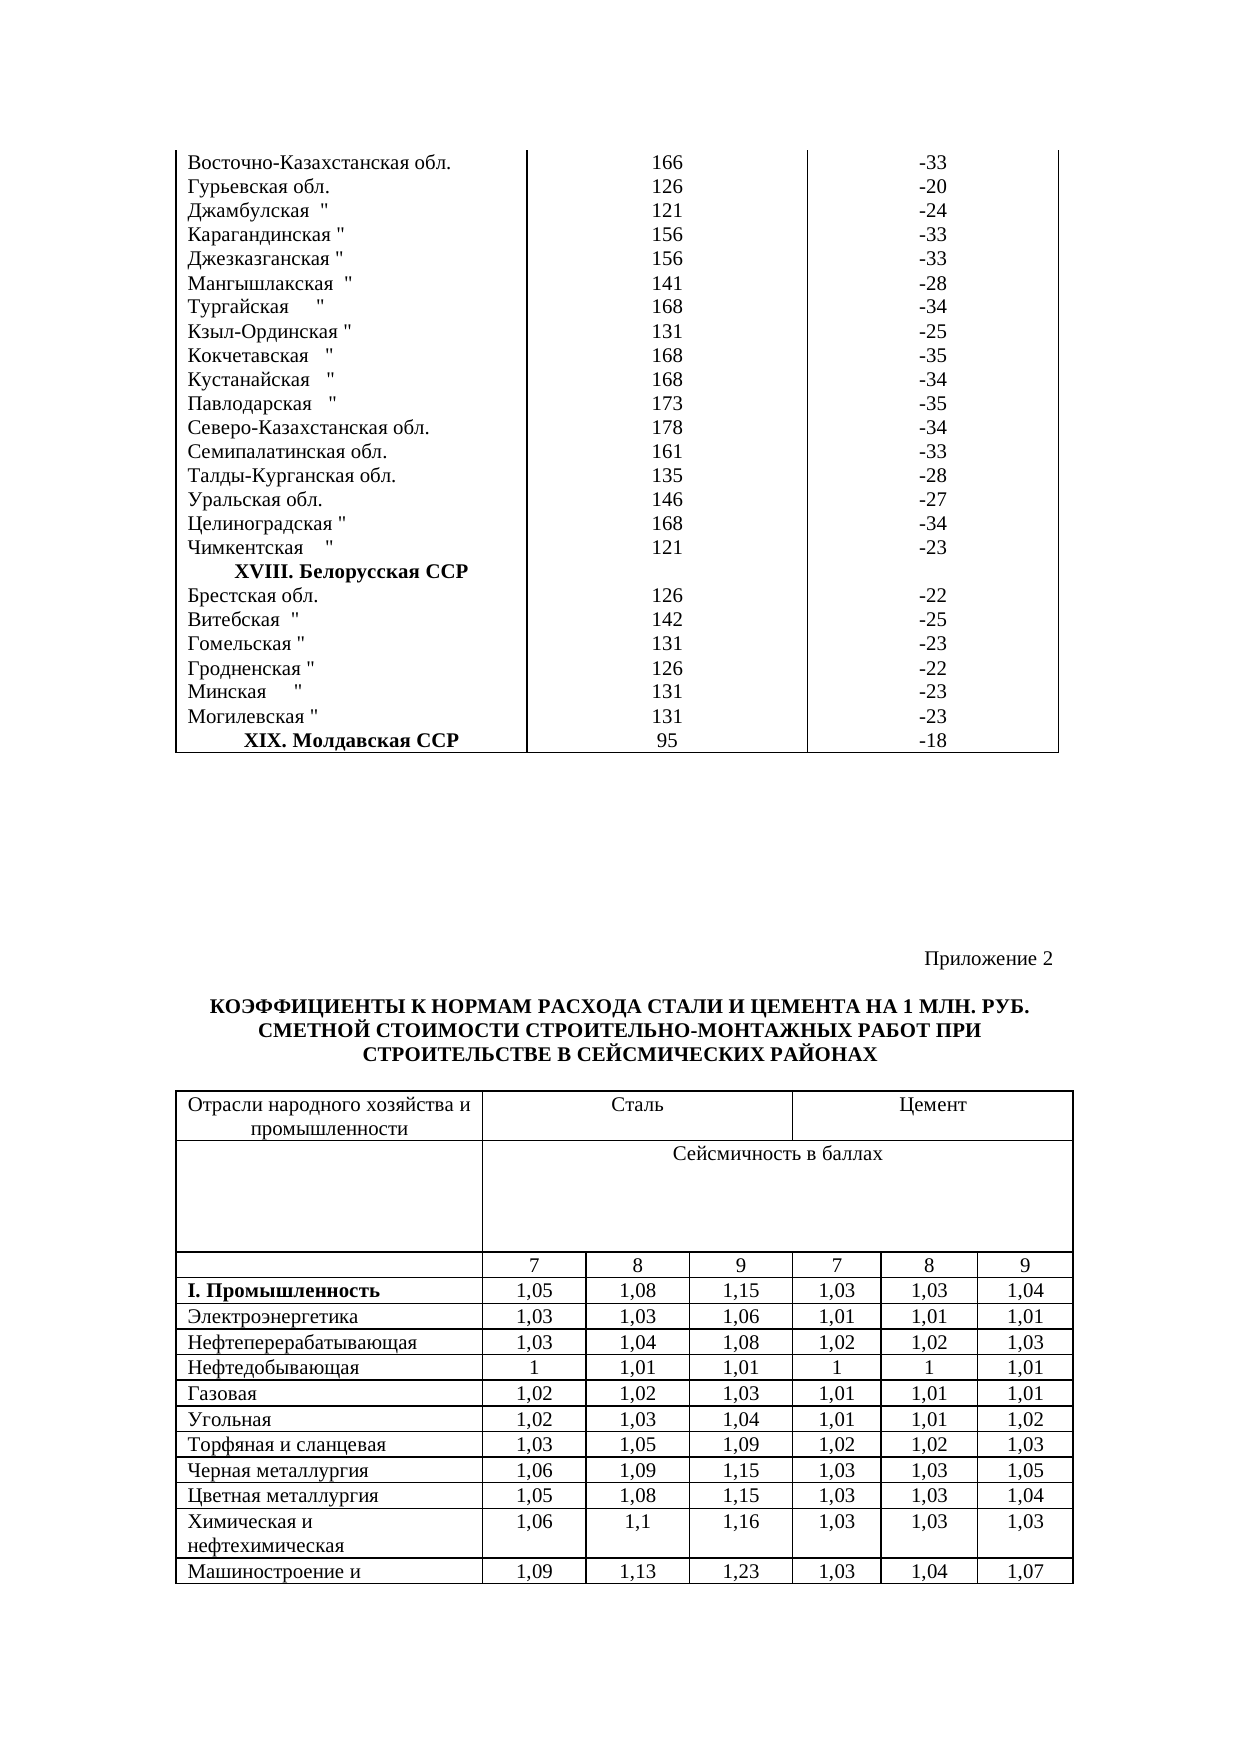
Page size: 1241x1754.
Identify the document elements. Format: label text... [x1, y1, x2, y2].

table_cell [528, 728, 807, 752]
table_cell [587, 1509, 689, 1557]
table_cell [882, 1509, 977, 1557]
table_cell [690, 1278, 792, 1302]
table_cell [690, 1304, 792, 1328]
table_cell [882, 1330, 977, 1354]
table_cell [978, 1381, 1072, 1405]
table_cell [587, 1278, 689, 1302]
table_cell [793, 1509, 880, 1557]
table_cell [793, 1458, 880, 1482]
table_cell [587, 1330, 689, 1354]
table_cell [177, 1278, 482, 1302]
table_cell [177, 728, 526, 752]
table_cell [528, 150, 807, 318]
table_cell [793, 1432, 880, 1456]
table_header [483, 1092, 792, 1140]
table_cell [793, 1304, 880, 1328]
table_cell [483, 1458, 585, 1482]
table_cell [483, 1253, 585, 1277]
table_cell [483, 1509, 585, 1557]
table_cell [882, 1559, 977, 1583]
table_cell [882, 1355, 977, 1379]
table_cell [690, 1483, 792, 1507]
text Приложение 2 [187, 946, 1053, 970]
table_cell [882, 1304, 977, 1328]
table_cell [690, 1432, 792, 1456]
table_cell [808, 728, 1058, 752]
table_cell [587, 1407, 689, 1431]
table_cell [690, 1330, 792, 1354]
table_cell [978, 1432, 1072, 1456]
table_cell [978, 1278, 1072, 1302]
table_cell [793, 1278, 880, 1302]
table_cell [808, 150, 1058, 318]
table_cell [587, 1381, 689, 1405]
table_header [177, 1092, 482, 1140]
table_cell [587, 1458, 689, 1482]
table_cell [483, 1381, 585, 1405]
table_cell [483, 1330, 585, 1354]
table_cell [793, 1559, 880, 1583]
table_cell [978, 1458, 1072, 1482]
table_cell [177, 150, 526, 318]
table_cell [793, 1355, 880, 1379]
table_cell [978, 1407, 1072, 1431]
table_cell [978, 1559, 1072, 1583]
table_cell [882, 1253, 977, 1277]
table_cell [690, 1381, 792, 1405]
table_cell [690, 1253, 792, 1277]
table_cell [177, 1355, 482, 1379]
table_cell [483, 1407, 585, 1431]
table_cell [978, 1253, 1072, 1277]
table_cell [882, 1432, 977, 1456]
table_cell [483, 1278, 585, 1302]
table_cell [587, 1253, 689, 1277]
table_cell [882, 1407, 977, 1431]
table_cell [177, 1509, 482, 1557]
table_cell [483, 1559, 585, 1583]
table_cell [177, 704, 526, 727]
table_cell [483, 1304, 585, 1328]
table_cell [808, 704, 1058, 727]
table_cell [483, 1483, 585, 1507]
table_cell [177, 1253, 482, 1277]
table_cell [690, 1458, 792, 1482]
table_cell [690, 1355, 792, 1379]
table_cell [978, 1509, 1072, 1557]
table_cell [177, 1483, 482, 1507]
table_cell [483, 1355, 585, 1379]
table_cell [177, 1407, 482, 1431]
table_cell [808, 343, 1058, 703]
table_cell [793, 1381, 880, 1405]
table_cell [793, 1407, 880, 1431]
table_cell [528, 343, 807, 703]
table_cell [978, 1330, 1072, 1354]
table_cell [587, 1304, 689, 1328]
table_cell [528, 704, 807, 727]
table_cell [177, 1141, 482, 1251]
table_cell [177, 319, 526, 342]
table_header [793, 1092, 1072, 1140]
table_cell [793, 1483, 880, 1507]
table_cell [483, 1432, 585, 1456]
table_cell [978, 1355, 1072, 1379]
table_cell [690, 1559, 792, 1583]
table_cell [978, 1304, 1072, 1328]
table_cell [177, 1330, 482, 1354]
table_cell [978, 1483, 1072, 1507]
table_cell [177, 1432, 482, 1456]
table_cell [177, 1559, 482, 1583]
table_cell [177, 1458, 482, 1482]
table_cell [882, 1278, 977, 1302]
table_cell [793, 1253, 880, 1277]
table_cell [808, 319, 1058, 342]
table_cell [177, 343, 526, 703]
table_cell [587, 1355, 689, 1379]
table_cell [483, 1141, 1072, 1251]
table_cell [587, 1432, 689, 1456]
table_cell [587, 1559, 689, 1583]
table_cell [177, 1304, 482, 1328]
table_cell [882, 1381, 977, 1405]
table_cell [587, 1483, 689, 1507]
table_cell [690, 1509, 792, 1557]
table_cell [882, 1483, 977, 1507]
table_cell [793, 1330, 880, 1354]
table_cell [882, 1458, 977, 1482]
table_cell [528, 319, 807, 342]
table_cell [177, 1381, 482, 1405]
subtitle КОЭФФИЦИЕНТЫ К НОРМАМ РАСХОДА СТАЛИ И ЦЕМЕНТА НА 1 МЛН. РУБ. СМЕТНОЙ СТОИМОСТИ СТРОИТЕЛЬНО-МОНТАЖНЫХ РАБОТ ПРИ СТРОИТЕЛЬСТВЕ В СЕЙСМИЧЕСКИХ РАЙОНАХ [187, 994, 1053, 1066]
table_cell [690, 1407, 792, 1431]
